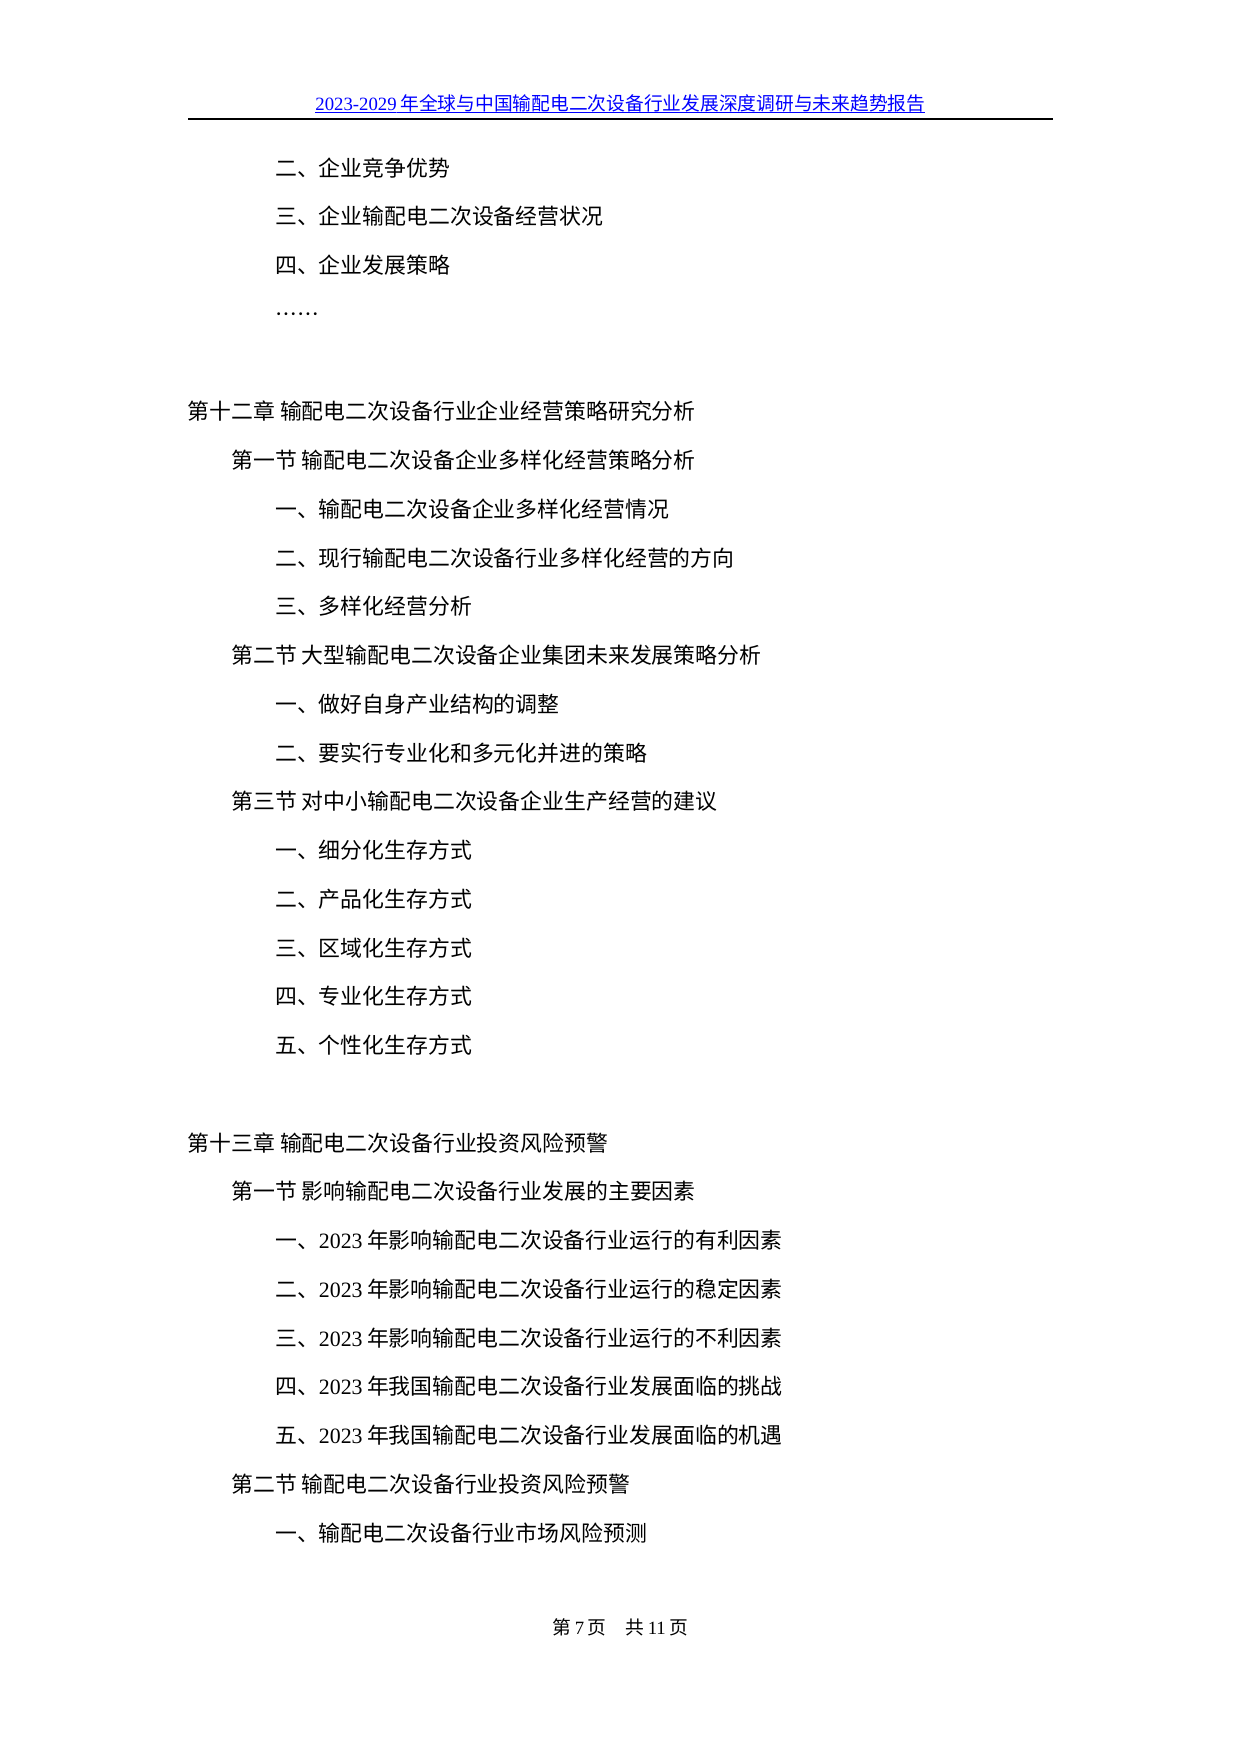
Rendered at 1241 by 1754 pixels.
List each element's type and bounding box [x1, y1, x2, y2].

text [187, 150, 1053, 1548]
